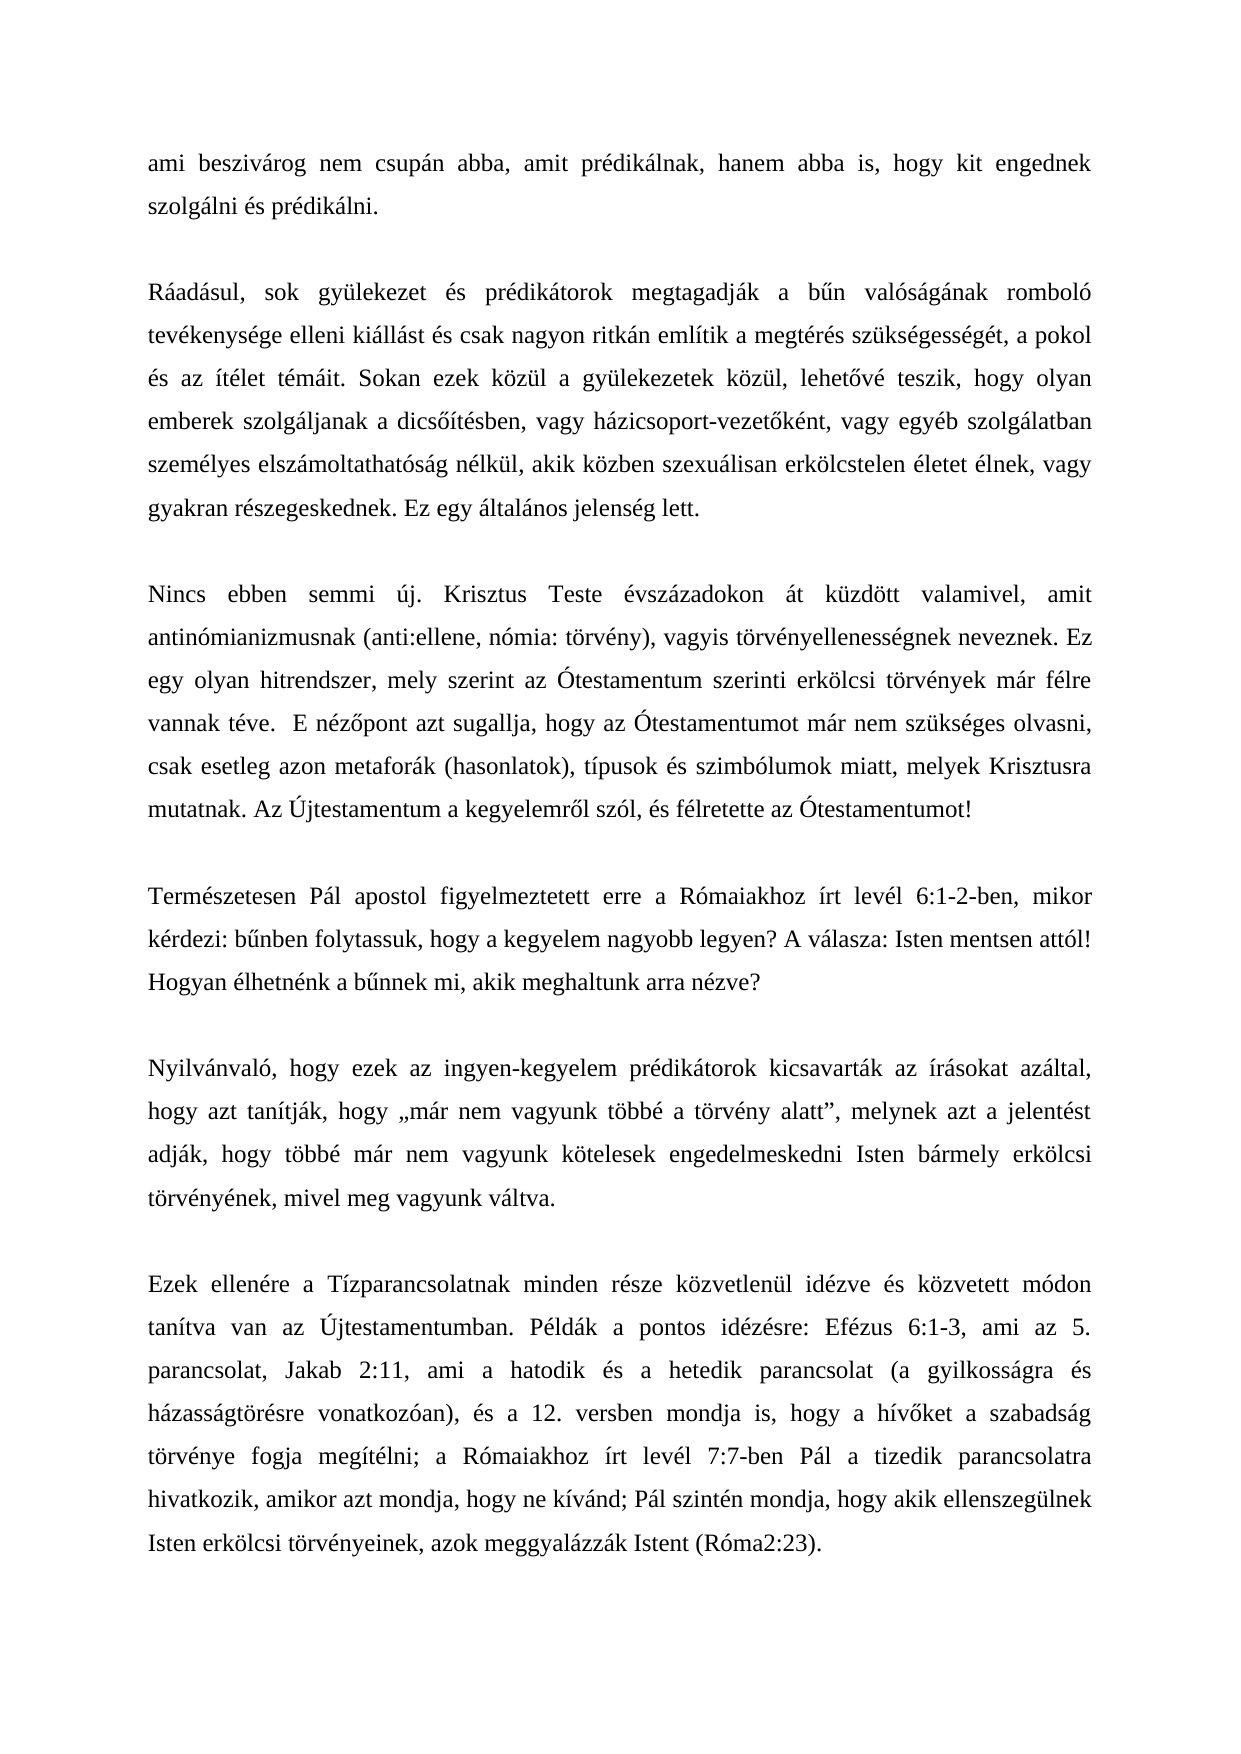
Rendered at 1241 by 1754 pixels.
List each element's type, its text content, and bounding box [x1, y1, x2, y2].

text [148, 148, 1093, 219]
text Nyilvánvaló, hogy ezek az ingyen-kegyelem prédikátorok kicsavarták az írásokat azáltal, hogy azt tanítják, hogy „már nem vagyunk többé a törvény alatt”, melynek azt a jelentést adják, hogy többé már nem vagyunk kötelesek engedelmeskedni Isten bármely erkölcsi törvényének, mivel meg vagyunk váltva. [148, 1053, 1093, 1211]
text Nincs ebben semmi új. Krisztus Teste évszázadokon át küzdött valamivel, amit antinómianizmusnak (anti:ellene, nómia: törvény), vagyis törvényellenességnek neveznek. Ez egy olyan hitrendszer, mely szerint az Ótestamentum szerinti erkölcsi törvények már félre vannak téve. E nézőpont azt sugallja, hogy az Ótestamentumot már nem szükséges olvasni, csak esetleg azon metaforák (hasonlatok), típusok és szimbólumok miatt, melyek Krisztusra mutatnak. Az Újtestamentum a kegyelemről szól, és félretette az Ótestamentumot! [148, 579, 1093, 823]
text Természetesen Pál apostol figyelmeztetett erre a Rómaiakhoz írt levél 6:1-2-ben, mikor kérdezi: bűnben folytassuk, hogy a kegyelem nagyobb legyen? A válasza: Isten mentsen attól! Hogyan élhetnénk a bűnnek mi, akik meghaltunk arra nézve? [148, 881, 1093, 996]
text Ráadásul, sok gyülekezet és prédikátorok megtagadják a bűn valóságának romboló tevékenysége elleni kiállást és csak nagyon ritkán említik a megtérés szükségességét, a pokol és az ítélet témáit. Sokan ezek közül a gyülekezetek közül, lehetővé teszik, hogy olyan emberek szolgáljanak a dicsőítésben, vagy házicsoport-vezetőként, vagy egyéb szolgálatban személyes elszámoltathatóság nélkül, akik közben szexuálisan erkölcstelen életet élnek, vagy gyakran részegeskednek. Ez egy általános jelenség lett. [148, 277, 1093, 521]
text Ezek ellenére a Tízparancsolatnak minden része közvetlenül idézve és közvetett módon tanítva van az Újtestamentumban. Példák a pontos idézésre: Efézus 6:1-3, ami az 5. parancsolat, Jakab 2:11, ami a hatodik és a hetedik parancsolat (a gyilkosságra és házasságtörésre vonatkozóan), és a 12. versben mondja is, hogy a hívőket a szabadság törvénye fogja megítélni; a Rómaiakhoz írt levél 7:7-ben Pál a tizedik parancsolatra hivatkozik, amikor azt mondja, hogy ne kívánd; Pál szintén mondja, hogy akik ellenszegülnek Isten erkölcsi törvényeinek, azok meggyalázzák Istent (Róma2:23). [148, 1269, 1093, 1556]
